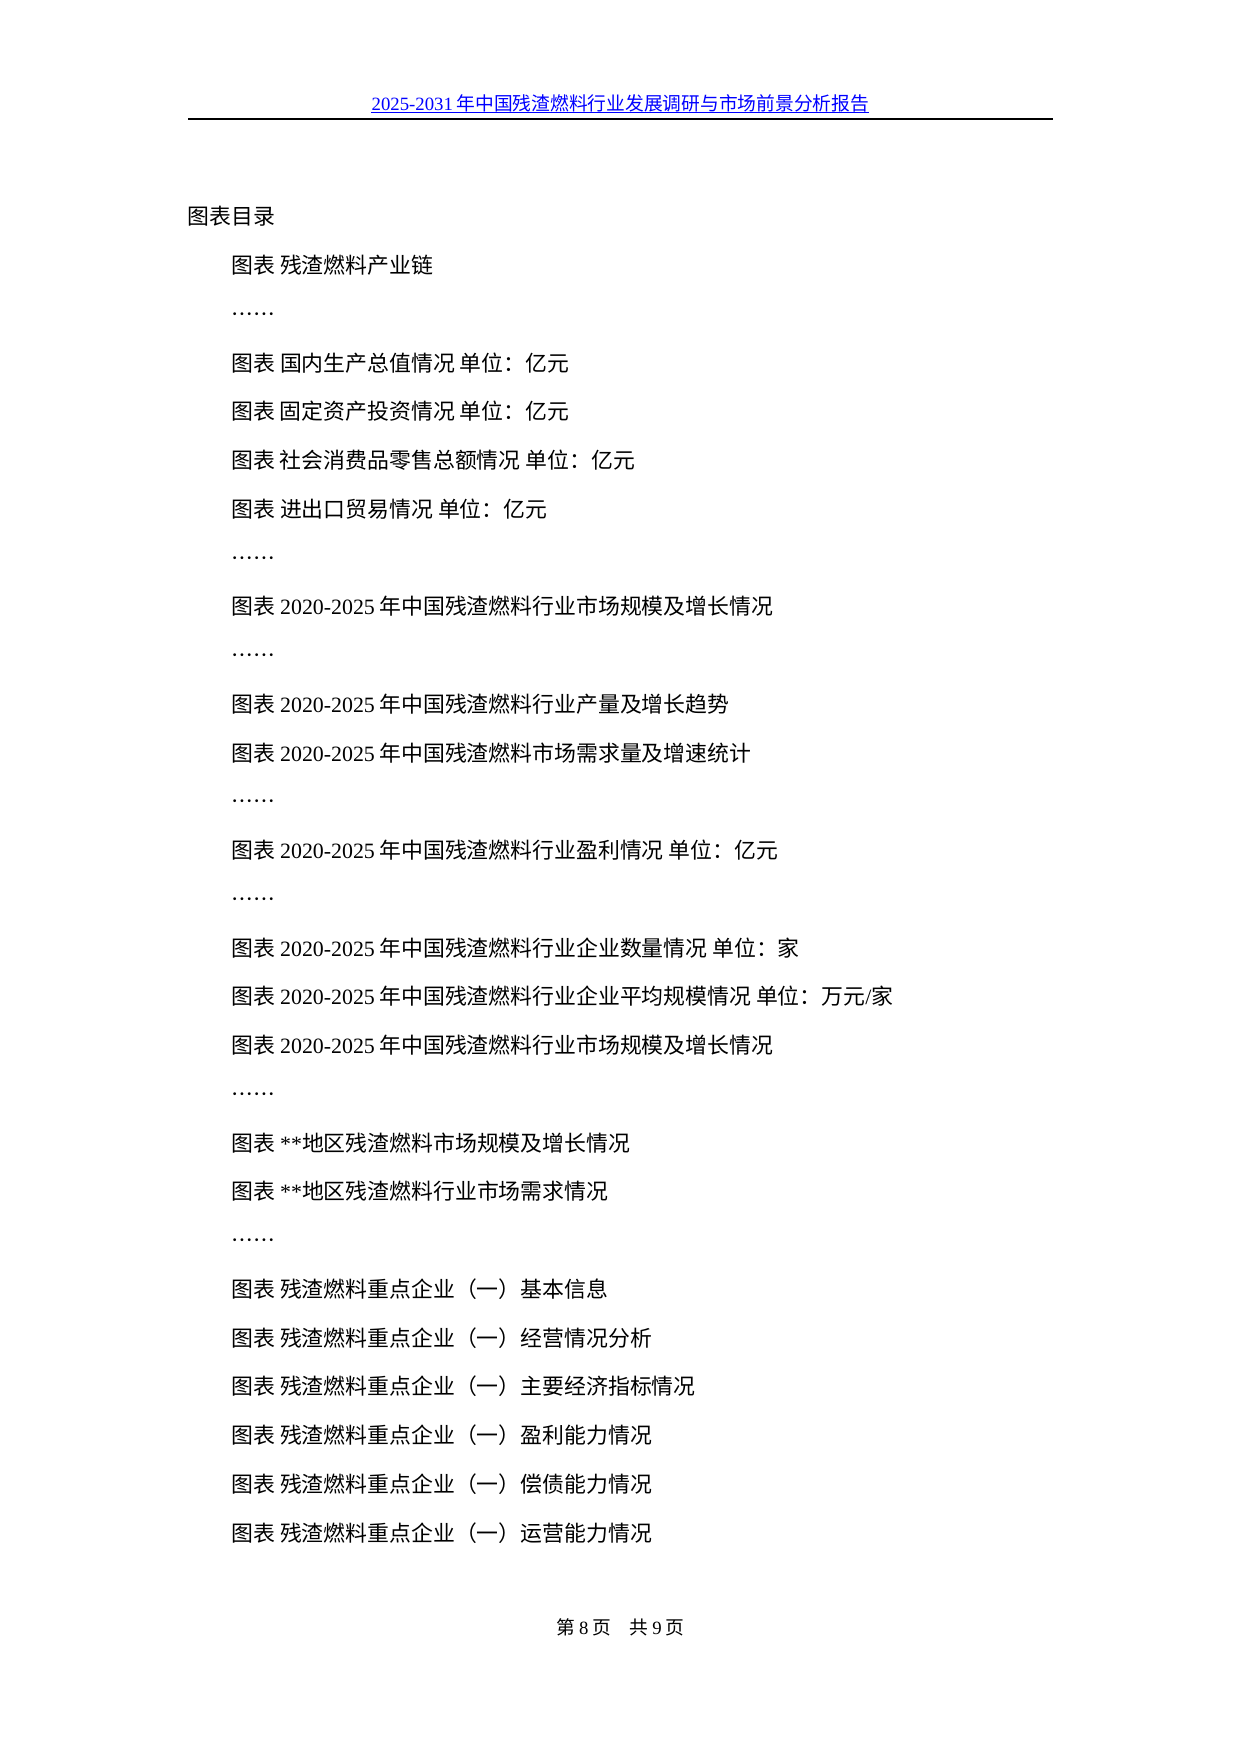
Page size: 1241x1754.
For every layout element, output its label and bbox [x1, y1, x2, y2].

text [187, 150, 1053, 1548]
